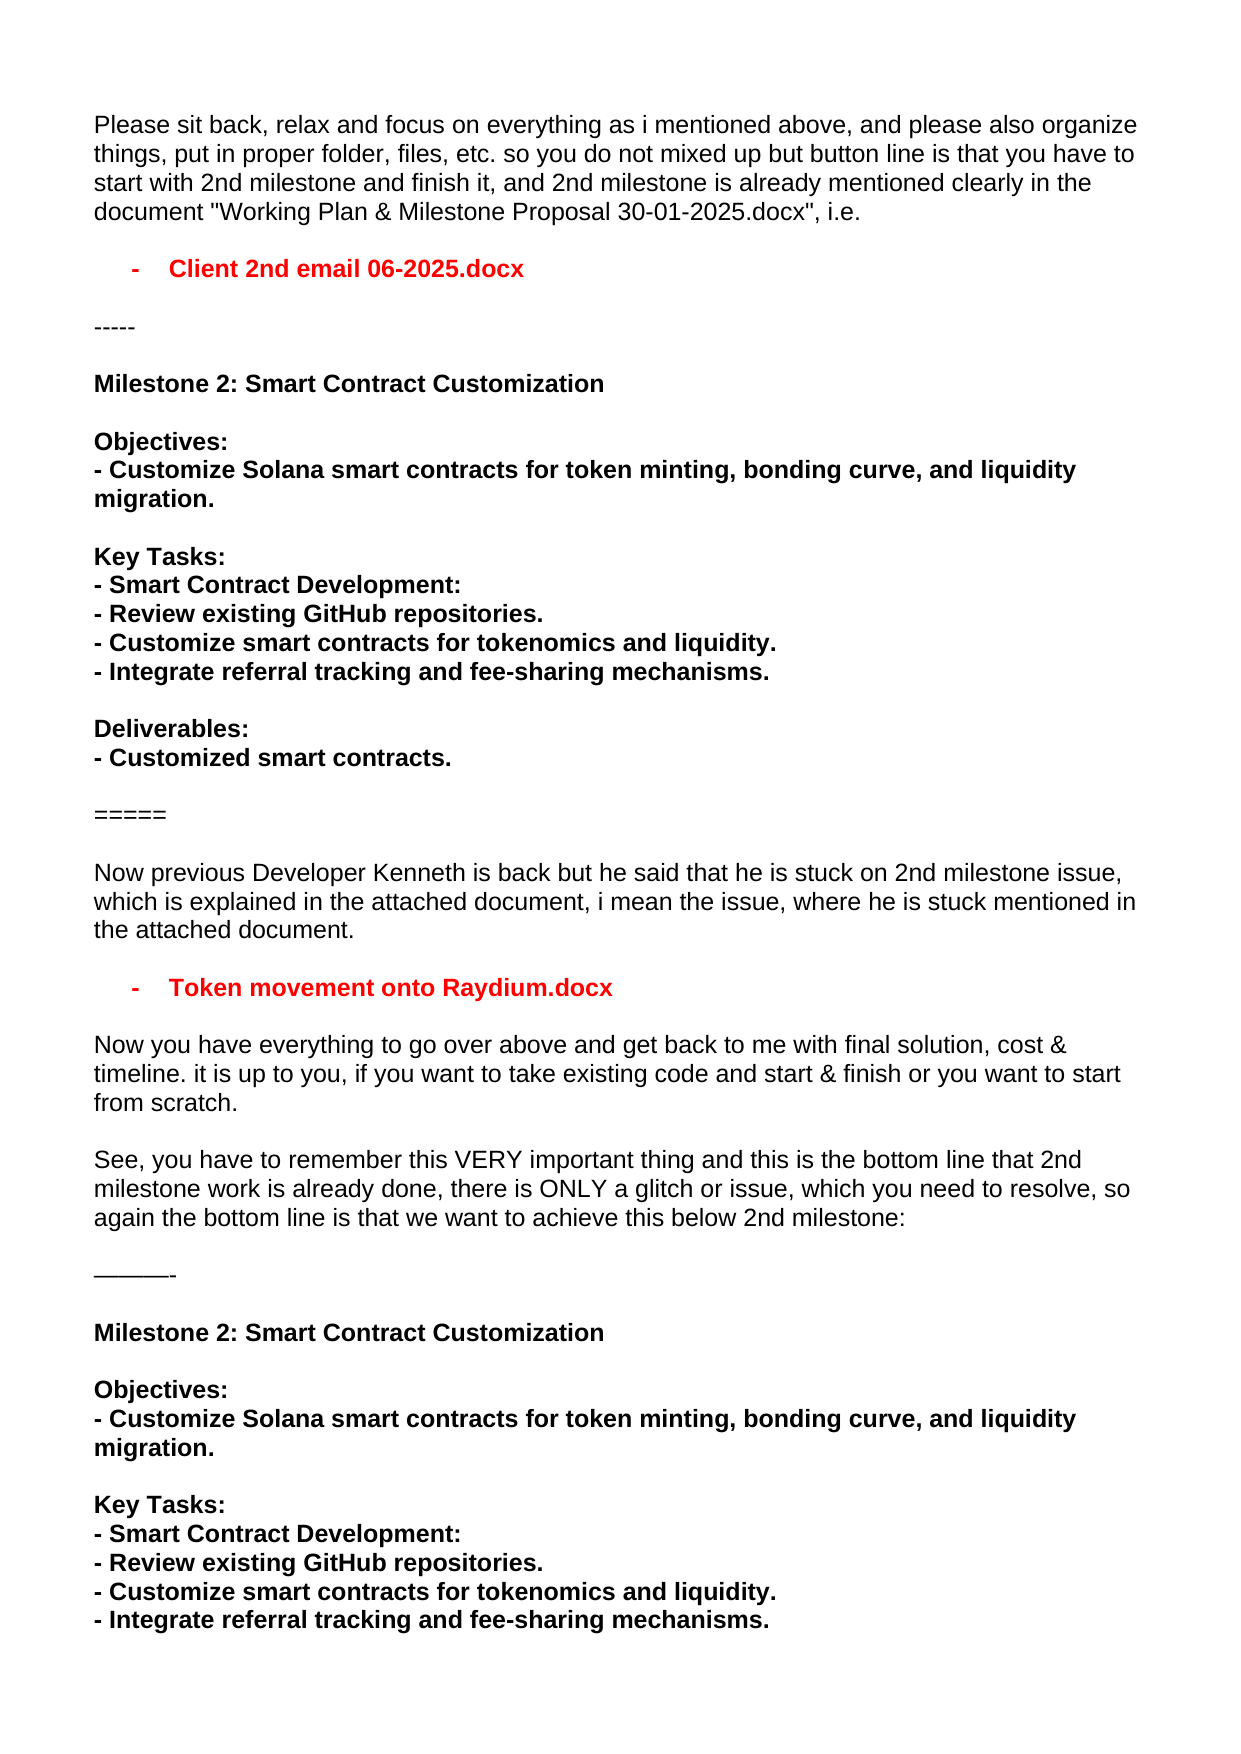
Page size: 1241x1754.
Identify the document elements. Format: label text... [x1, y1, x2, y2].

text Key Tasks: [94, 1490, 1144, 1519]
list Client 2nd email 06-2025.docx [131, 254, 1144, 283]
text - Review existing GitHub repositories. [94, 1548, 1144, 1576]
list Token movement onto Raydium.docx [131, 973, 1144, 1001]
text Milestone 2: Smart Contract Customization [94, 369, 1144, 398]
text Deliverables: [94, 714, 1144, 743]
text Milestone 2: Smart Contract Customization [94, 1318, 1144, 1346]
text See, you have to remember this VERY important thing and this is the bottom line that 2nd milestone work is already done, there is ONLY a glitch or issue, which you need to resolve, so again the bottom line is that we want to achieve this below 2nd milestone: [94, 1145, 1144, 1231]
text - Customize smart contracts for tokenomics and liquidity. [94, 1576, 1144, 1605]
text - Review existing GitHub repositories. [94, 599, 1144, 628]
text - Integrate referral tracking and fee-sharing mechanisms. [94, 656, 1144, 685]
text Now previous Developer Kenneth is back but he said that he is stuck on 2nd milestone issue, which is explained in the attached document, i mean the issue, where he is stuck mentioned in the attached document. [94, 858, 1144, 944]
text ———- [94, 1260, 1144, 1289]
text - Integrate referral tracking and fee-sharing mechanisms. [94, 1605, 1144, 1634]
text - Customized smart contracts. [94, 743, 1144, 771]
text - Smart Contract Development: [94, 570, 1144, 599]
text ----- [94, 311, 1144, 340]
text - Customize Solana smart contracts for token minting, bonding curve, and liquidity migration. [94, 1404, 1144, 1461]
text Key Tasks: [94, 541, 1144, 570]
text ===== [94, 800, 1144, 829]
text - Customize smart contracts for tokenomics and liquidity. [94, 628, 1144, 656]
text Objectives: [94, 426, 1144, 455]
text Please sit back, relax and focus on everything as i mentioned above, and please also organize things, put in proper folder, files, etc. so you do not mixed up but button line is that you have to start with 2nd milestone and finish it, and 2nd milestone is already mentioned clearly in the document "Working Plan & Milestone Proposal 30-01-2025.docx", i.e. [94, 110, 1144, 225]
text Objectives: [94, 1375, 1144, 1404]
text Now you have everything to go over above and get back to me with final solution, cost & timeline. it is up to you, if you want to take existing code and start & finish or you want to start from scratch. [94, 1030, 1144, 1116]
text - Customize Solana smart contracts for token minting, bonding curve, and liquidity migration. [94, 455, 1144, 513]
text - Smart Contract Development: [94, 1519, 1144, 1548]
